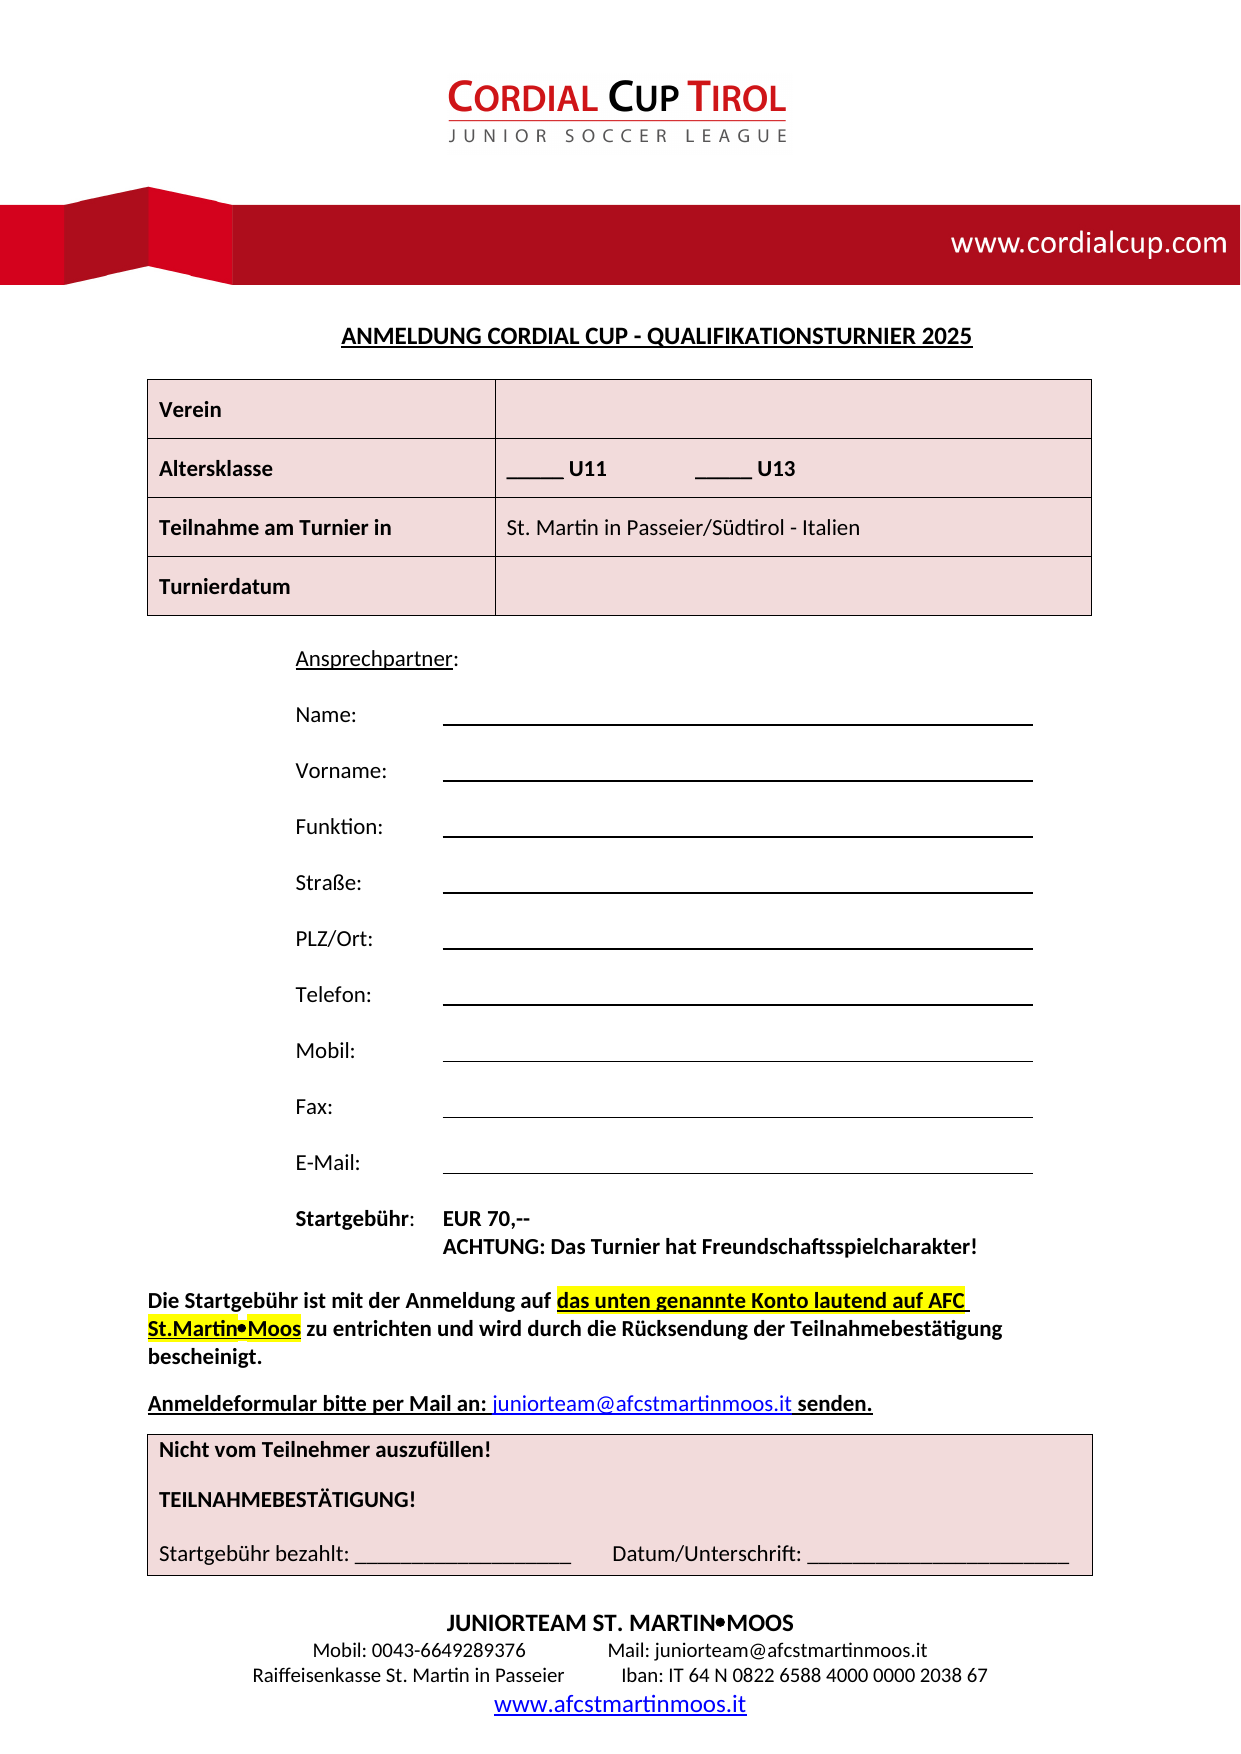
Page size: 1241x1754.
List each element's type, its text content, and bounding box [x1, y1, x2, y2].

text Telefon: [295, 980, 1093, 1008]
table_header [496, 380, 1091, 438]
text Fax: [295, 1092, 1093, 1120]
text Anmeldeformular bitte per Mail an: juniorteam@afcstmartinmoos.it senden. [148, 1389, 1093, 1417]
table_cell _____ U11 _____ U13 [496, 439, 1091, 497]
table_cell Teilnahme am Turnier in [148, 498, 495, 556]
text Mobil: [295, 1036, 1093, 1064]
text E-Mail: [295, 1148, 1093, 1176]
table_header Nicht vom Teilnehmer auszufüllen! TEILNAHMEBESTÄTIGUNG! Startgebühr bezahlt: ___________________ Datum/Unterschrift: _______________________ [148, 1435, 1092, 1575]
picture [0, 183, 1241, 294]
text Startgebühr: EUR 70,-- [295, 1204, 1093, 1232]
text Name: [295, 700, 1093, 728]
table_cell [496, 557, 1091, 615]
text Ansprechpartner: [295, 644, 1093, 672]
text ACHTUNG: Das Turnier hat Freundschaftsspielcharakter! [369, 1232, 1093, 1261]
table_cell Altersklasse [148, 439, 495, 497]
text Funktion: [295, 812, 1093, 840]
text ANMELDUNG CORDIAL CUP - QUALIFIKATIONSTURNIER 2025 [148, 320, 1093, 351]
text Vorname: [295, 756, 1093, 784]
text Die Startgebühr ist mit der Anmeldung auf das unten genannte Konto lautend auf AFC St.MartinMoos zu entrichten und wird durch die Rücksendung der Teilnahmebestätigung bescheinigt. [148, 1286, 1093, 1370]
text Straße: [295, 868, 1093, 896]
table_header Verein [148, 380, 495, 438]
table_cell Turnierdatum [148, 557, 495, 615]
picture [447, 73, 794, 155]
text PLZ/Ort: [295, 924, 1093, 952]
table_cell St. Martin in Passeier/Südtirol - Italien [496, 498, 1091, 556]
